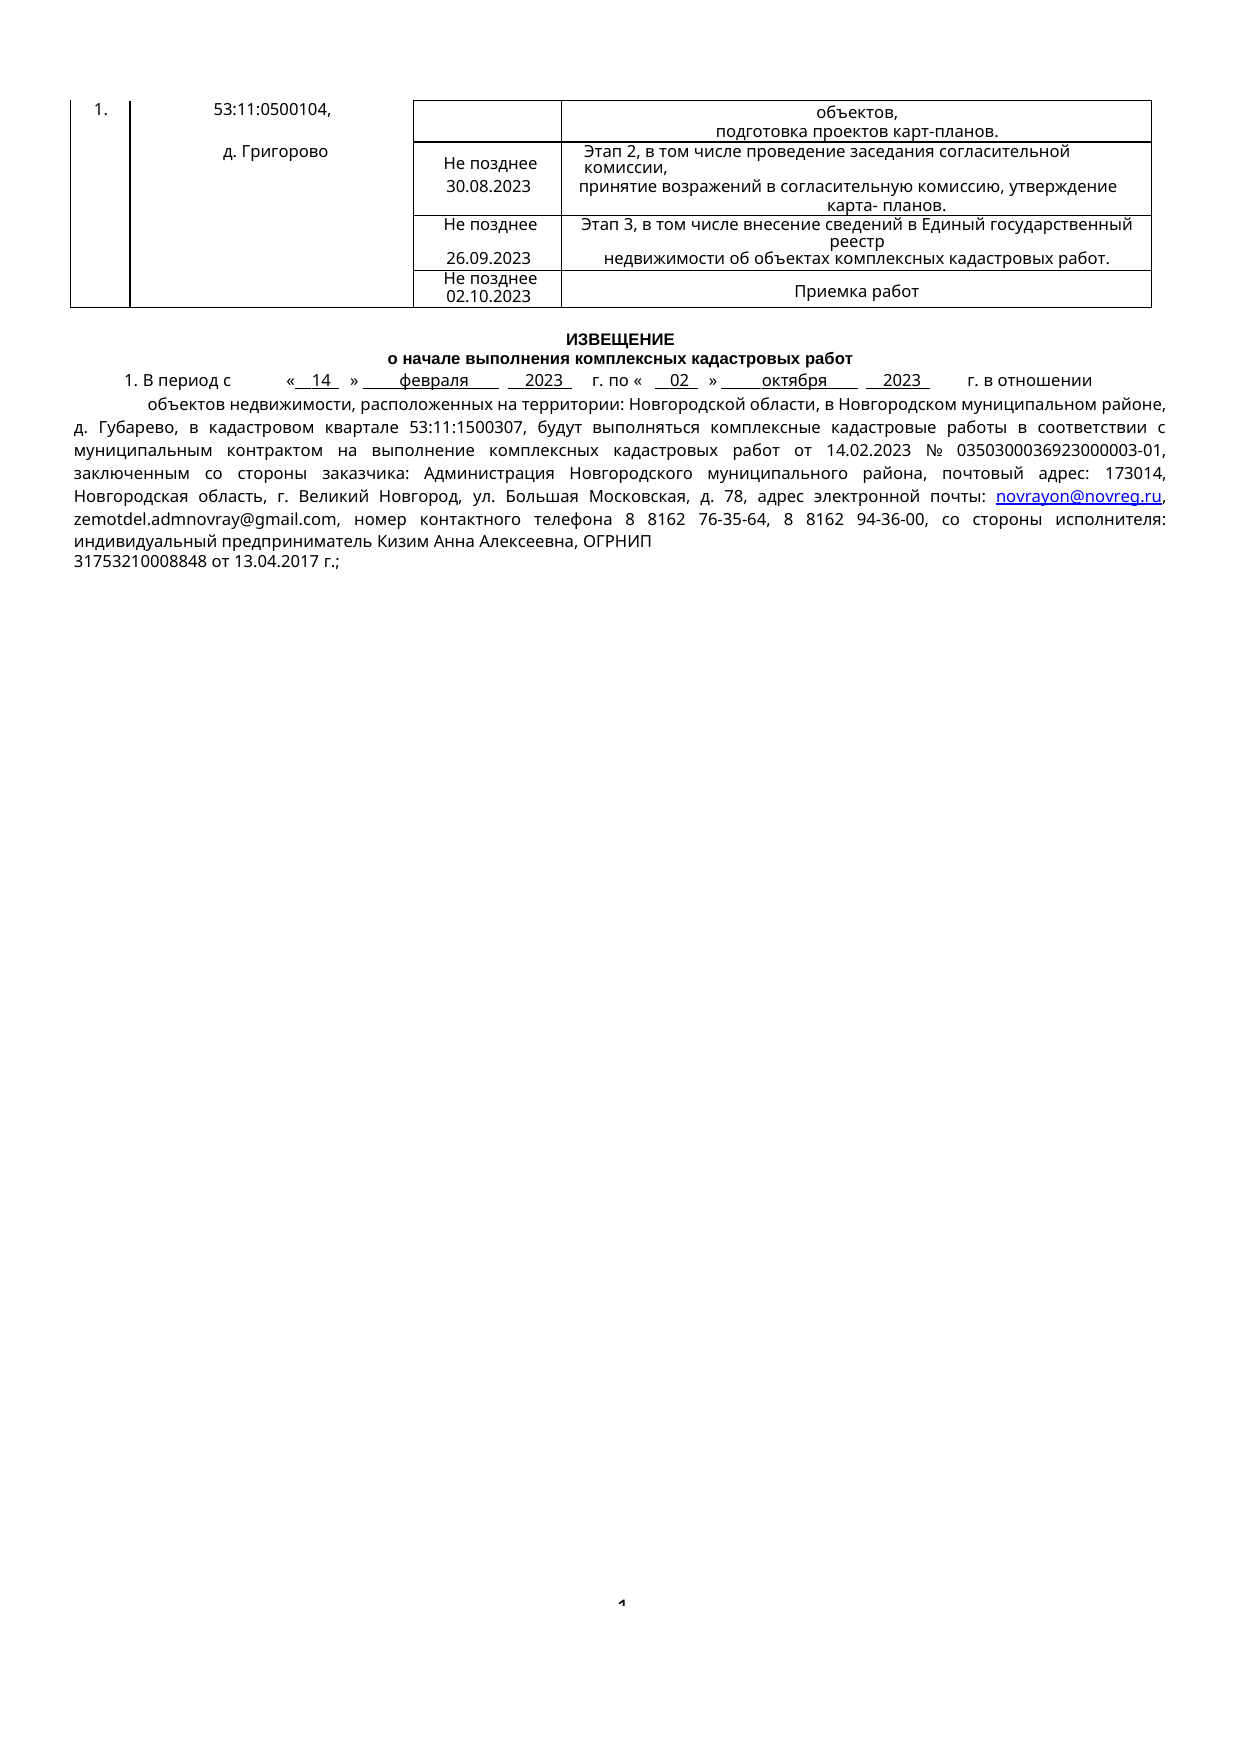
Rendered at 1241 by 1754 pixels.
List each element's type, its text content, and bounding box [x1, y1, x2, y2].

text объектов недвижимости, расположенных на территории: Новгородской области, в Новгородском муниципальном районе, д. Губарево, в кадастровом квартале 53:11:1500307, будут выполняться комплексные кадастровые работы в соответствии с муниципальным контрактом на выполнение комплексных кадастровых работ от 14.02.2023 № 0350300036923000003-01, заключенным со стороны заказчика: Администрация Новгородского муниципального района, почтовый адрес: 173014, Новгородская область, г. Великий Новгород, ул. Большая Московская, д. 78, адрес электронной почты: novrayon@novreg.ru, zemotdel.admnovray@gmail.com, номер контактного телефона 8 8162 76-35-64, 8 8162 94-36-00, со стороны исполнителя: индивидуальный предприниматель Кизим Анна Алексеевна, ОГРНИП [74, 393, 1167, 553]
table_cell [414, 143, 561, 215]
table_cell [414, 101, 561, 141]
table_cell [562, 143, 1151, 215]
list В период с « 14 » февраля 2023 г. по « 02 » октября 2023 г. в отношении [124, 368, 1221, 391]
text 31753210008848 от 13.04.2017 г.; [74, 553, 1221, 571]
text о начале выполнения комплексных кадастровых работ [52, 349, 1188, 368]
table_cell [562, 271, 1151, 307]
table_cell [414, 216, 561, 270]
text ИЗВЕЩЕНИЕ [52, 330, 1188, 349]
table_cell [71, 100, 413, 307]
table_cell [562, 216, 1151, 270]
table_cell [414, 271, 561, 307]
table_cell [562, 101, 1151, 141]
